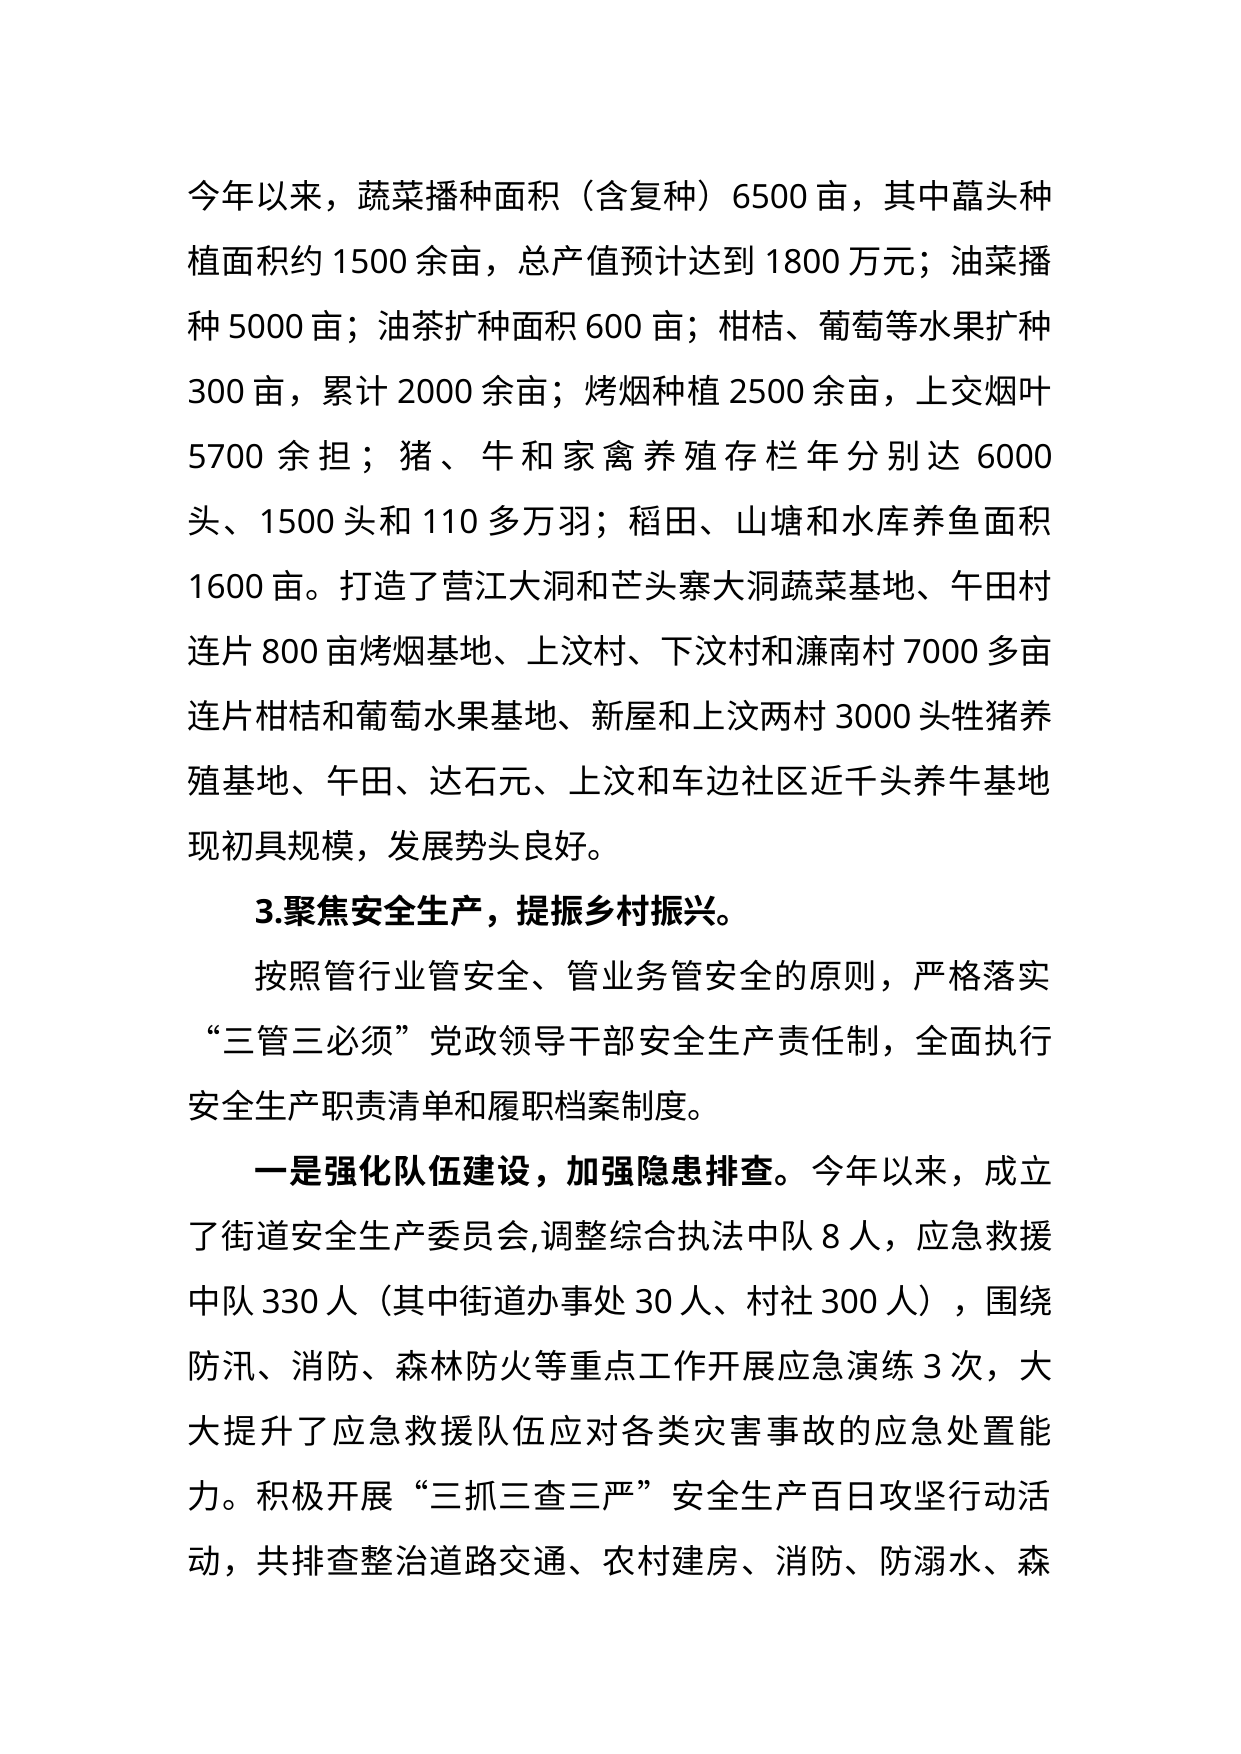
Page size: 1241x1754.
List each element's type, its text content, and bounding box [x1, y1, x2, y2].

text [187, 1137, 1053, 1592]
text 3.聚焦安全生产，提振乡村振兴。 [187, 877, 1053, 942]
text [187, 162, 1053, 877]
text 按照管行业管安全、管业务管安全的原则，严格落实“三管三必须”党政领导干部安全生产责任制，全面执行安全生产职责清单和履职档案制度。 [187, 942, 1053, 1137]
